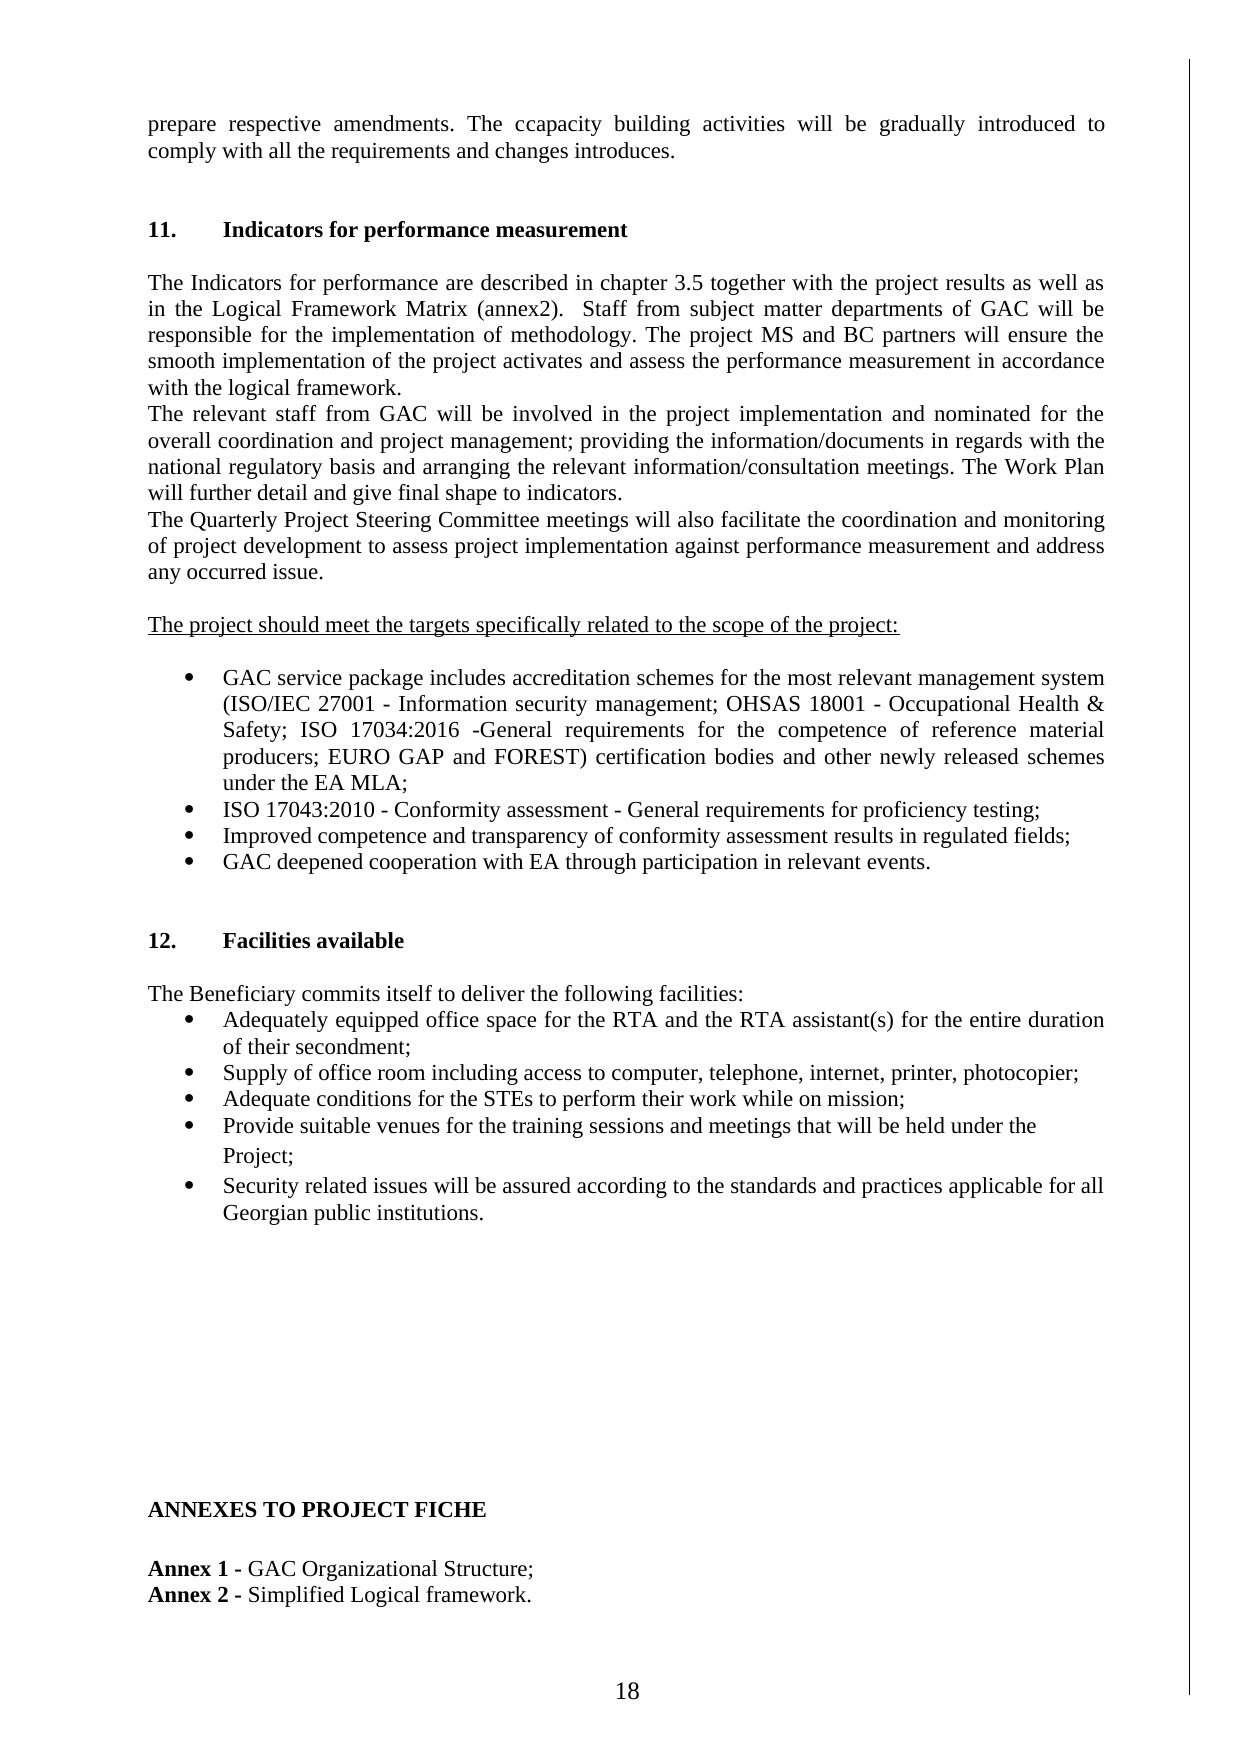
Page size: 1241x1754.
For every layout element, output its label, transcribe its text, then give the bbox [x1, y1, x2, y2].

list Security related issues will be assured according to the standards and practices applicable for all Georgian public institutions. [185, 1172, 1106, 1225]
text The project should meet the targets specifically related to the scope of the project: [148, 611, 1106, 637]
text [148, 110, 1106, 163]
list GAC service package includes accreditation schemes for the most relevant management system (ISO/IEC 27001 - Information security management; OHSAS 18001 - Occupational Health & Safety; ISO 17034:2016 -General requirements for the competence of reference material producers; EURO GAP and FOREST) certification bodies and other newly released schemes under the EA MLA; [185, 664, 1106, 796]
list Provide suitable venues for the training sessions and meetings that will be held under the Project; [185, 1112, 1106, 1168]
list ISO 17043:2010 - Conformity assessment - General requirements for proficiency testing; [185, 796, 1106, 822]
text Annex 2 - Simplified Logical framework. [148, 1582, 1106, 1608]
text 12. Facilities available [148, 927, 1106, 954]
list Supply of office room including access to computer, telephone, internet, printer, photocopier; [185, 1059, 1106, 1086]
text The relevant staff from GAC will be involved in the project implementation and nominated for the overall coordination and project management; providing the information/documents in regards with the national regulatory basis and arranging the relevant information/consultation meetings. The Work Plan will further detail and give final shape to indicators. [148, 400, 1106, 506]
text ANNEXES TO PROJECT FICHE [148, 1496, 1106, 1523]
text Annex 1 - GAC Organizational Structure; [148, 1555, 1106, 1582]
list GAC deepened cooperation with EA through participation in relevant events. [185, 848, 1106, 875]
list Adequate conditions for the STEs to perform their work while on mission; [185, 1086, 1106, 1112]
text 11. Indicators for performance measurement [148, 216, 1106, 242]
text The Beneficiary commits itself to deliver the following facilities: [148, 980, 1106, 1006]
text The Indicators for performance are described in chapter 3.5 together with the project results as well as in the Logical Framework Matrix (annex2). Staff from subject matter departments of GAC will be responsible for the implementation of methodology. The project MS and BC partners will ensure the smooth implementation of the project activates and assess the performance measurement in accordance with the logical framework. [148, 268, 1106, 400]
text The Quarterly Project Steering Committee meetings will also facilitate the coordination and monitoring of project development to assess project implementation against performance measurement and address any occurred issue. [148, 506, 1106, 585]
list Adequately equipped office space for the RTA and the RTA assistant(s) for the entire duration of their secondment; [185, 1006, 1106, 1059]
list Improved competence and transparency of conformity assessment results in regulated fields; [185, 822, 1106, 848]
